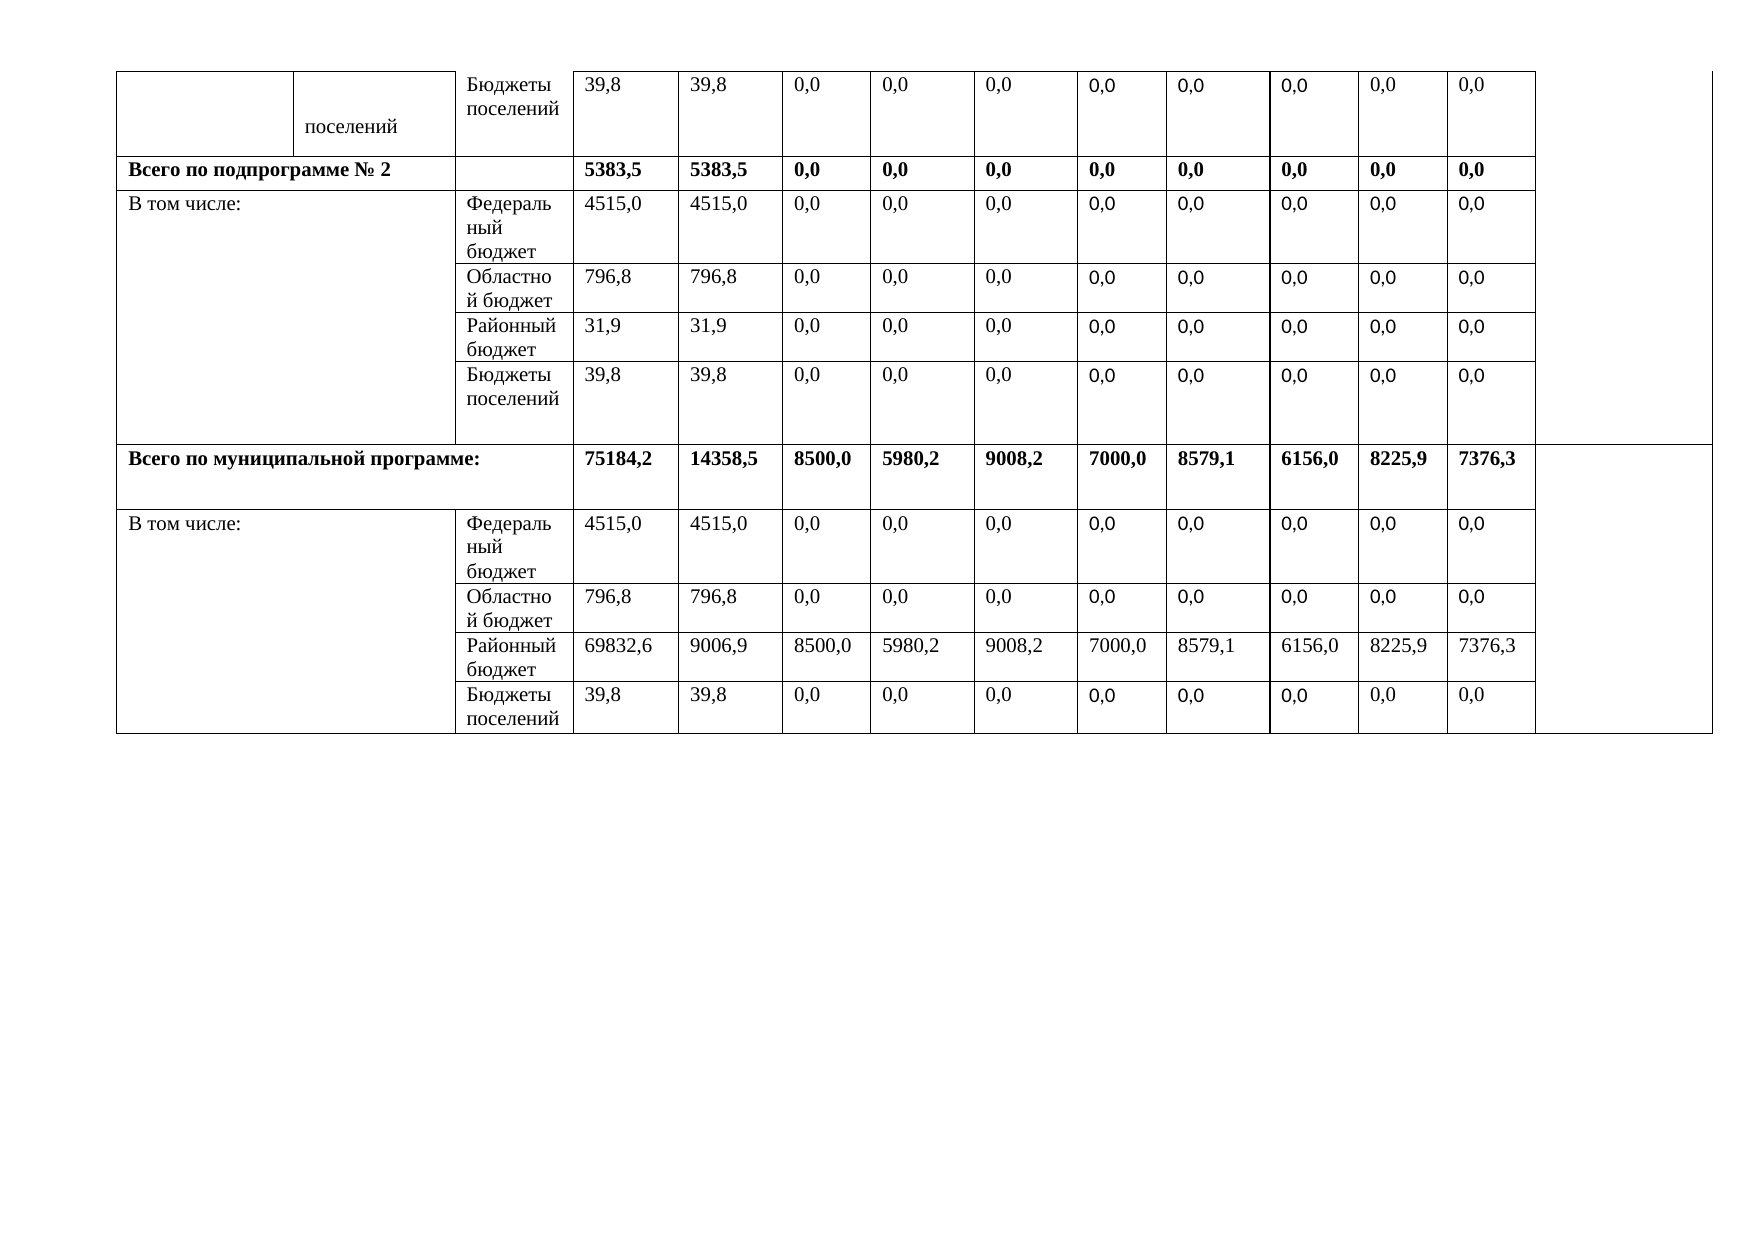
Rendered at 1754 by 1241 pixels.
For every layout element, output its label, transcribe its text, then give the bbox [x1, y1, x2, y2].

table_cell 39,8 [574, 362, 678, 444]
table_cell 0,0 [1167, 191, 1269, 263]
table_cell 0,0 [1078, 72, 1166, 156]
table_cell 9006,9 [679, 633, 782, 681]
table_cell 0,0 [1078, 313, 1166, 361]
table_cell 0,0 [1359, 264, 1447, 312]
table_cell 0,0 [975, 510, 1077, 583]
table_cell 0,0 [1359, 313, 1447, 361]
table_cell Районный бюджет [456, 313, 573, 361]
table_cell Федеральный бюджет [456, 510, 573, 583]
table_cell 6156,0 [1271, 633, 1358, 681]
table_cell 39,8 [574, 682, 678, 733]
table_cell 69832,6 [574, 633, 678, 681]
table_cell 796,8 [679, 584, 782, 632]
table_cell 9008,2 [975, 445, 1077, 509]
table_cell 0,0 [783, 264, 870, 312]
table_cell 8579,1 [1167, 633, 1269, 681]
table_cell Федеральный бюджет [456, 191, 573, 263]
table_cell 0,0 [1271, 682, 1358, 733]
table_cell [1536, 445, 1712, 733]
table_cell 39,8 [679, 72, 782, 156]
table_cell 0,0 [1271, 72, 1358, 156]
table_cell 0,0 [871, 313, 974, 361]
table_cell 0,0 [975, 682, 1077, 733]
table_cell 8579,1 [1167, 445, 1269, 509]
table_cell 0,0 [1078, 510, 1166, 583]
table_cell 8225,9 [1359, 445, 1447, 509]
table_cell 0,0 [1167, 584, 1269, 632]
table_cell 0,0 [1448, 313, 1535, 361]
table_cell 0,0 [1167, 510, 1269, 583]
table_cell 0,0 [871, 362, 974, 444]
table_cell 0,0 [1078, 682, 1166, 733]
table_cell 0,0 [1359, 72, 1447, 156]
table_cell 0,0 [871, 264, 974, 312]
table_cell 0,0 [975, 584, 1077, 632]
table_cell 0,0 [1271, 157, 1358, 189]
table_cell 0,0 [975, 157, 1077, 189]
table_cell 0,0 [871, 584, 974, 632]
table_cell 0,0 [1448, 510, 1535, 583]
table_cell 0,0 [1359, 584, 1447, 632]
table_cell В том числе: [117, 510, 455, 733]
table_cell 8225,9 [1359, 633, 1447, 681]
table_cell 0,0 [871, 510, 974, 583]
table_cell 0,0 [1359, 682, 1447, 733]
table_cell 0,0 [871, 157, 974, 189]
table_cell 0,0 [1271, 584, 1358, 632]
table_cell 0,0 [1167, 362, 1269, 444]
table_cell 0,0 [783, 313, 870, 361]
table_cell 0,0 [783, 191, 870, 263]
table_cell 0,0 [1359, 362, 1447, 444]
table_cell 0,0 [783, 584, 870, 632]
table_cell 7000,0 [1078, 445, 1166, 509]
table_cell 0,0 [1448, 682, 1535, 733]
table_cell 0,0 [871, 682, 974, 733]
table_cell 0,0 [1078, 362, 1166, 444]
table_cell 39,8 [679, 362, 782, 444]
table_cell Всего по подпрограмме № 2 [117, 157, 455, 189]
table_cell 39,8 [679, 682, 782, 733]
table_cell 0,0 [783, 682, 870, 733]
table_cell 0,0 [783, 72, 870, 156]
table_cell Бюджеты поселений [456, 682, 573, 733]
table_cell [1536, 156, 1712, 444]
table_cell 5980,2 [871, 633, 974, 681]
table_cell 0,0 [1078, 584, 1166, 632]
table_cell 5980,2 [871, 445, 974, 509]
table_cell 7000,0 [1078, 633, 1166, 681]
table_cell 0,0 [1359, 191, 1447, 263]
table_cell 4515,0 [574, 510, 678, 583]
table_cell 0,0 [1448, 191, 1535, 263]
table_cell Бюджеты поселений [456, 362, 573, 444]
table_cell 0,0 [783, 362, 870, 444]
table_cell 75184,2 [574, 445, 678, 509]
table_cell 0,0 [1167, 157, 1269, 189]
table_cell 0,0 [1448, 362, 1535, 444]
table_cell 0,0 [871, 72, 974, 156]
table_cell 39,8 [574, 72, 678, 156]
table_cell 7376,3 [1448, 445, 1535, 509]
table_cell 0,0 [871, 191, 974, 263]
table_cell 0,0 [1167, 682, 1269, 733]
table_cell 0,0 [1167, 264, 1269, 312]
table_cell 0,0 [1167, 72, 1269, 156]
table_cell 5383,5 [679, 157, 782, 189]
table_cell 8500,0 [783, 445, 870, 509]
table_cell 6156,0 [1271, 445, 1358, 509]
table_cell 0,0 [975, 362, 1077, 444]
table_cell 31,9 [574, 313, 678, 361]
table_cell 8500,0 [783, 633, 870, 681]
table_cell 796,8 [574, 584, 678, 632]
table_cell 0,0 [1448, 584, 1535, 632]
table_cell 0,0 [1271, 313, 1358, 361]
table_cell 796,8 [574, 264, 678, 312]
table_cell Областной бюджет [456, 584, 573, 632]
table_cell 0,0 [1448, 264, 1535, 312]
table_cell 9008,2 [975, 633, 1077, 681]
table_cell 31,9 [679, 313, 782, 361]
table_cell 4515,0 [574, 191, 678, 263]
table_cell 0,0 [1271, 510, 1358, 583]
table_cell Районный бюджет [456, 633, 573, 681]
table_cell 4515,0 [679, 191, 782, 263]
table_cell 0,0 [975, 191, 1077, 263]
table_cell 0,0 [975, 313, 1077, 361]
table_cell 14358,5 [679, 445, 782, 509]
table_cell 4515,0 [679, 510, 782, 583]
table_cell 7376,3 [1448, 633, 1535, 681]
table_cell 0,0 [975, 72, 1077, 156]
table_cell 0,0 [1359, 510, 1447, 583]
table_cell Областной бюджет [456, 264, 573, 312]
table_cell 0,0 [1271, 362, 1358, 444]
table_cell Всего по муниципальной программе: [117, 445, 573, 509]
table_cell 0,0 [1359, 157, 1447, 189]
table_cell 0,0 [1078, 191, 1166, 263]
table_cell 0,0 [1271, 191, 1358, 263]
table_cell 0,0 [1448, 157, 1535, 189]
table_cell 0,0 [1078, 157, 1166, 189]
table_cell 0,0 [783, 157, 870, 189]
table_cell 0,0 [975, 264, 1077, 312]
table_cell 0,0 [1271, 264, 1358, 312]
table_cell 796,8 [679, 264, 782, 312]
table_cell 0,0 [1078, 264, 1166, 312]
table_cell 0,0 [783, 510, 870, 583]
table_cell 0,0 [1167, 313, 1269, 361]
table_cell 0,0 [1448, 72, 1535, 156]
table_cell Бюджеты поселений [456, 71, 573, 156]
table_cell [456, 157, 573, 189]
table_cell 5383,5 [574, 157, 678, 189]
table_cell В том числе: [117, 191, 455, 444]
